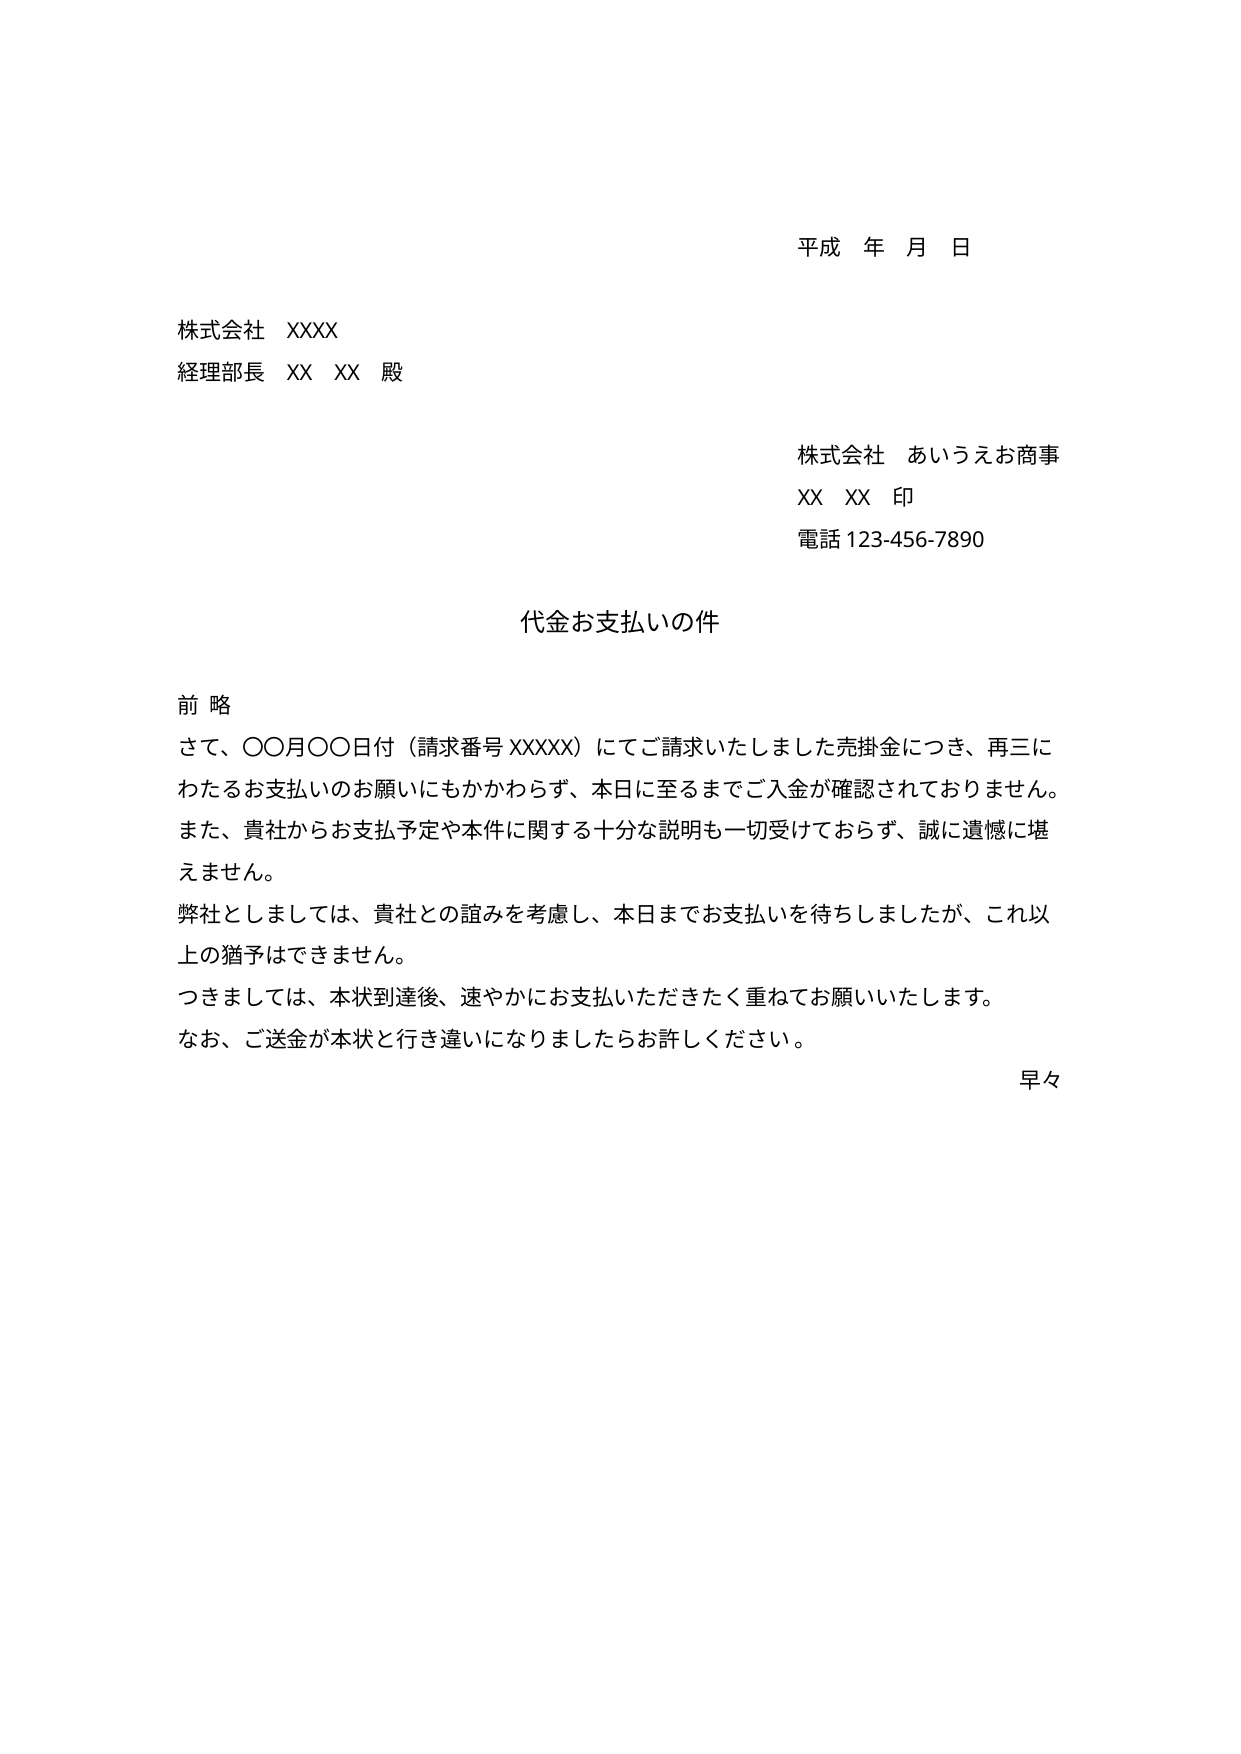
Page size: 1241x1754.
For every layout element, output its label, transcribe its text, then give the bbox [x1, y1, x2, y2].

text 前 略 [177, 683, 1063, 725]
text 株式会社 XXXX [177, 308, 1063, 350]
text さて、〇〇月〇〇日付（請求番号 XXXXX）にてご請求いたしました売掛金につき、再三にわたるお支払いのお願いにもかかわらず、本日に至るまでご入金が確認されておりません。 [177, 725, 1063, 808]
text 早々 [177, 1058, 1063, 1100]
text 平成 年 月 日 [177, 225, 1063, 267]
text つきましては、本状到達後、速やかにお支払いただきたく重ねてお願いいたします。 [177, 975, 1063, 1017]
text 経理部長 XX XX 殿 [177, 350, 1063, 392]
text 弊社としましては、貴社との誼みを考慮し、本日までお支払いを待ちしましたが、これ以上の猶予はできません。 [177, 892, 1063, 975]
text 代金お支払いの件 [177, 600, 1063, 642]
text XX XX 印 [177, 475, 1063, 517]
text また、貴社からお支払予定や本件に関する十分な説明も一切受けておらず、誠に遺憾に堪えません。 [177, 808, 1063, 892]
text 電話123-456-7890 [177, 517, 1063, 558]
text なお、ご送金が本状と行き違いになりましたらお許しください 。 [177, 1017, 1063, 1058]
text 株式会社 あいうえお商事 [177, 433, 1063, 475]
